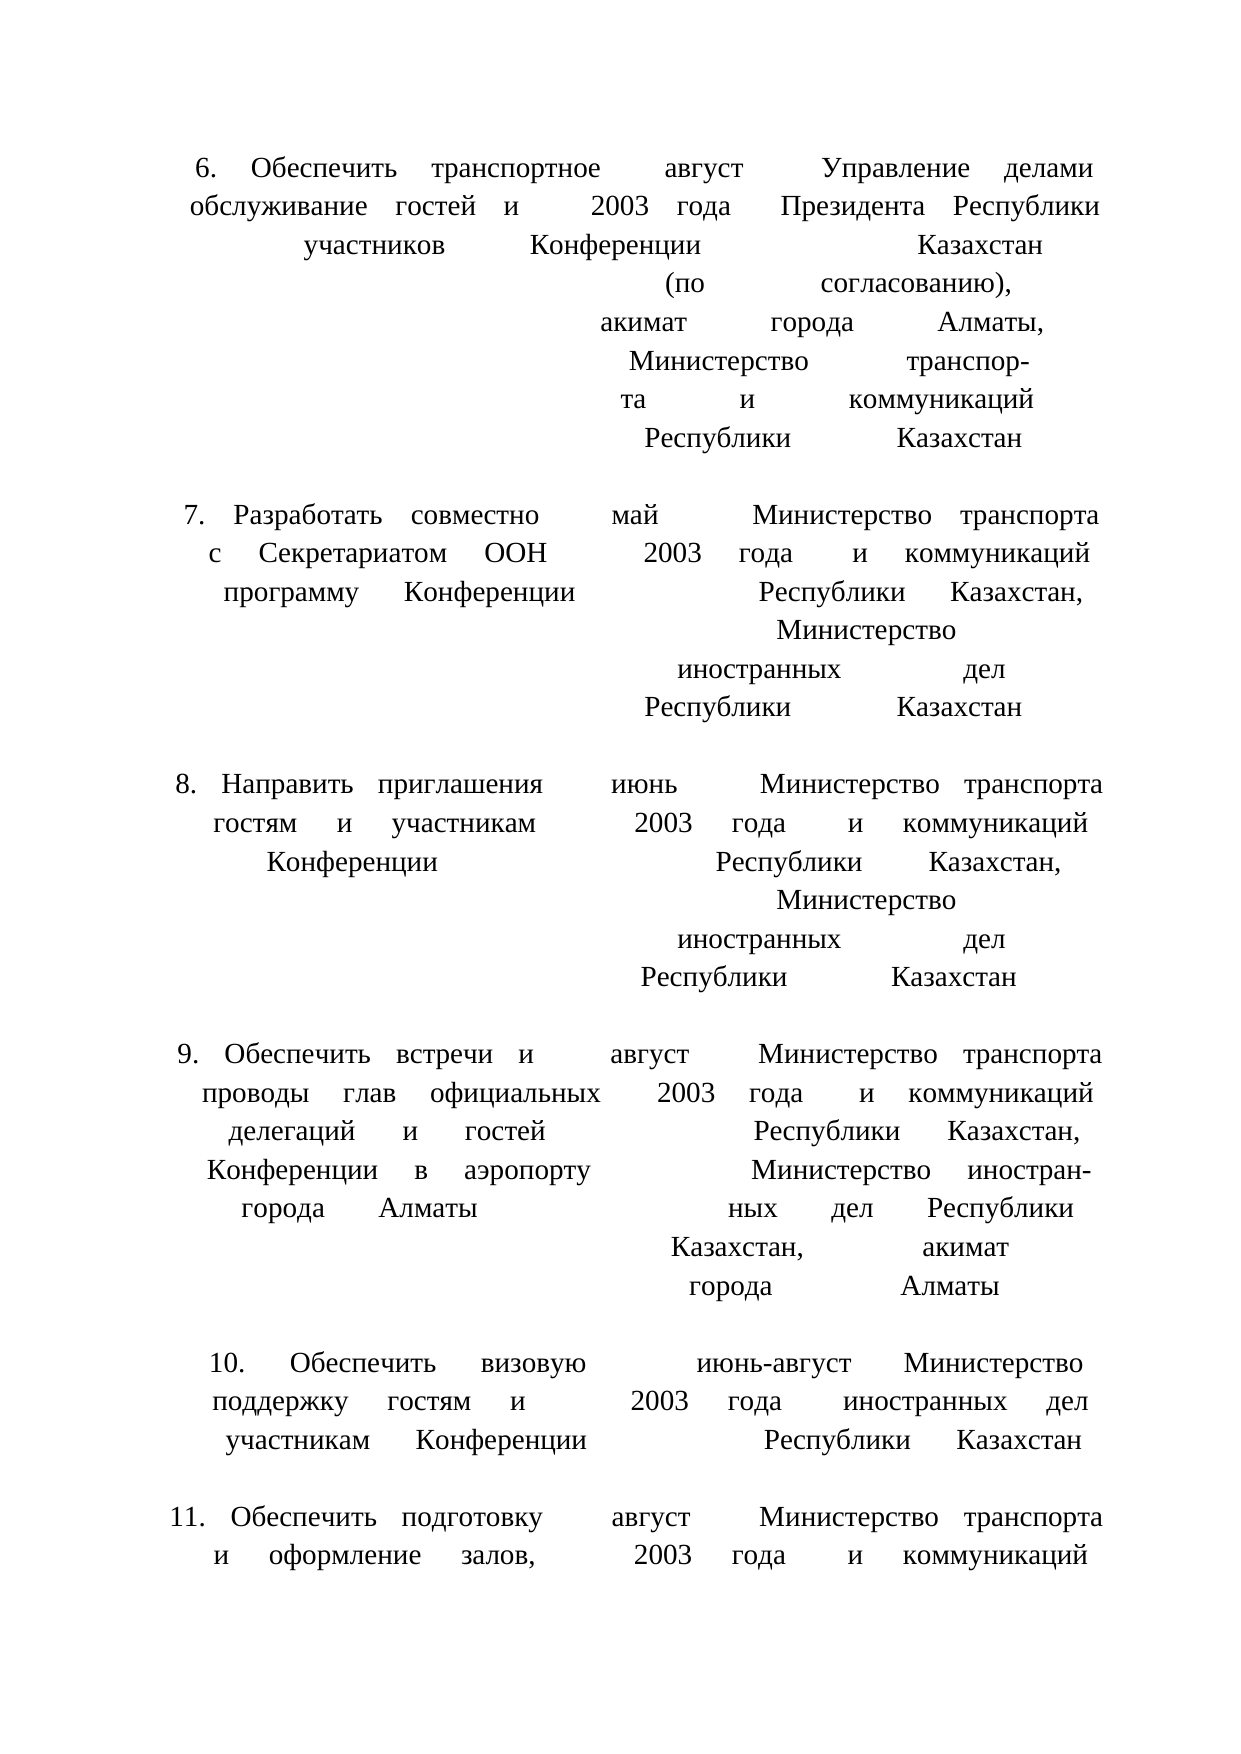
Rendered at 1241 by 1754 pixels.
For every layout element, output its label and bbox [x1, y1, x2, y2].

text [112, 150, 1128, 1571]
